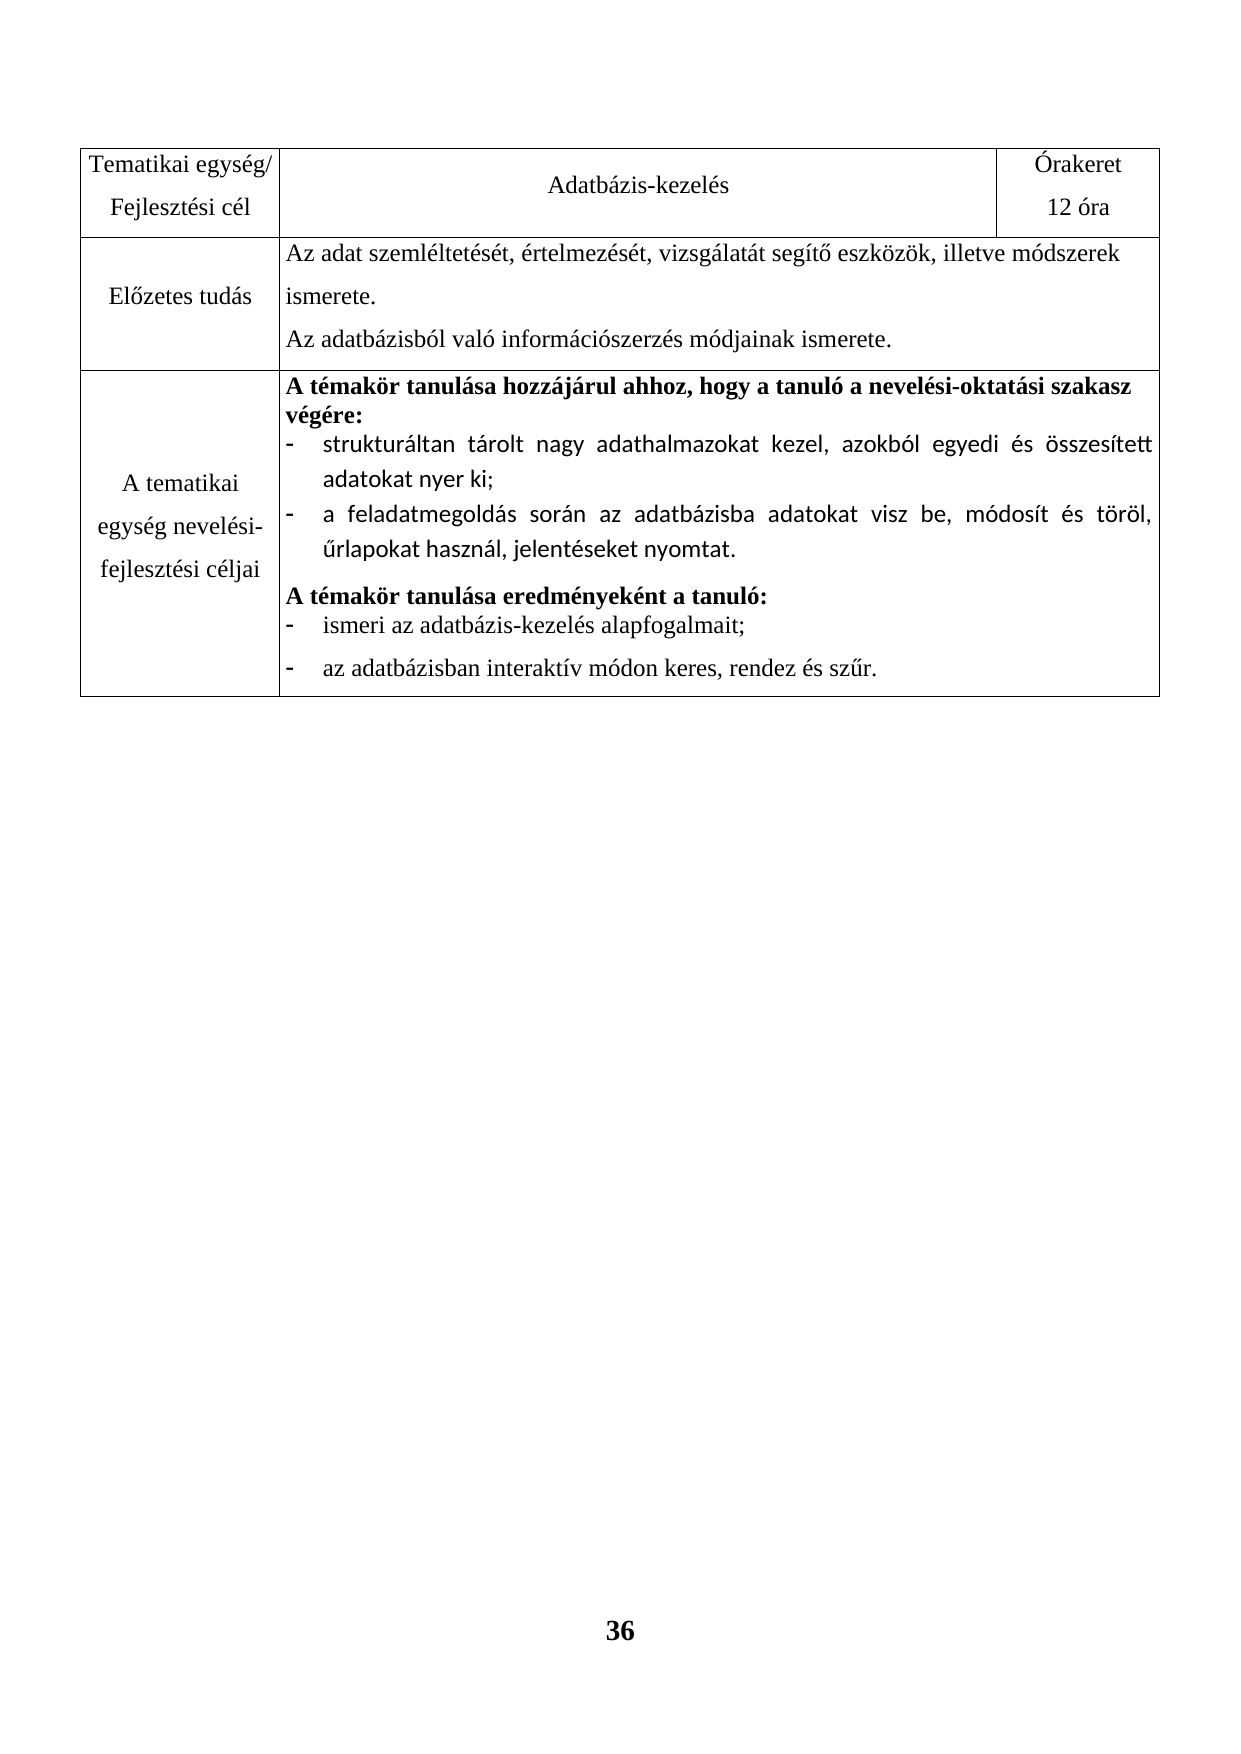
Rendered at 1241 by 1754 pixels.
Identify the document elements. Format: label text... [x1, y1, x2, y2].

table_header Adatbázis-kezelés [280, 149, 996, 237]
table_cell A tematikai egység nevelési-fejlesztési céljai [81, 371, 279, 696]
table_cell A témakör tanulása hozzájárul ahhoz, hogy a tanuló a nevelési-oktatási szakasz végére: strukturáltan tárolt nagy adathalmazokat kezel, azokból egyedi és összesített adatokat nyer ki; a feladatmegoldás során az adatbázisba adatokat visz be, módosít és töröl, űrlapokat használ, jelentéseket nyomtat. A témakör tanulása eredményeként a tanuló: ismeri az adatbázis-kezelés alapfogalmait; az adatbázisban interaktív módon keres, rendez és szűr. [280, 371, 1159, 696]
table_cell Az adat szemléltetését, értelmezését, vizsgálatát segítő eszközök, illetve módszerek ismerete. Az adatbázisból való információszerzés módjainak ismerete. [280, 238, 1159, 370]
table_header Tematikai egység/ Fejlesztési cél [81, 149, 279, 237]
table_cell Előzetes tudás [81, 238, 279, 370]
table_header Órakeret 12 óra [997, 149, 1159, 237]
